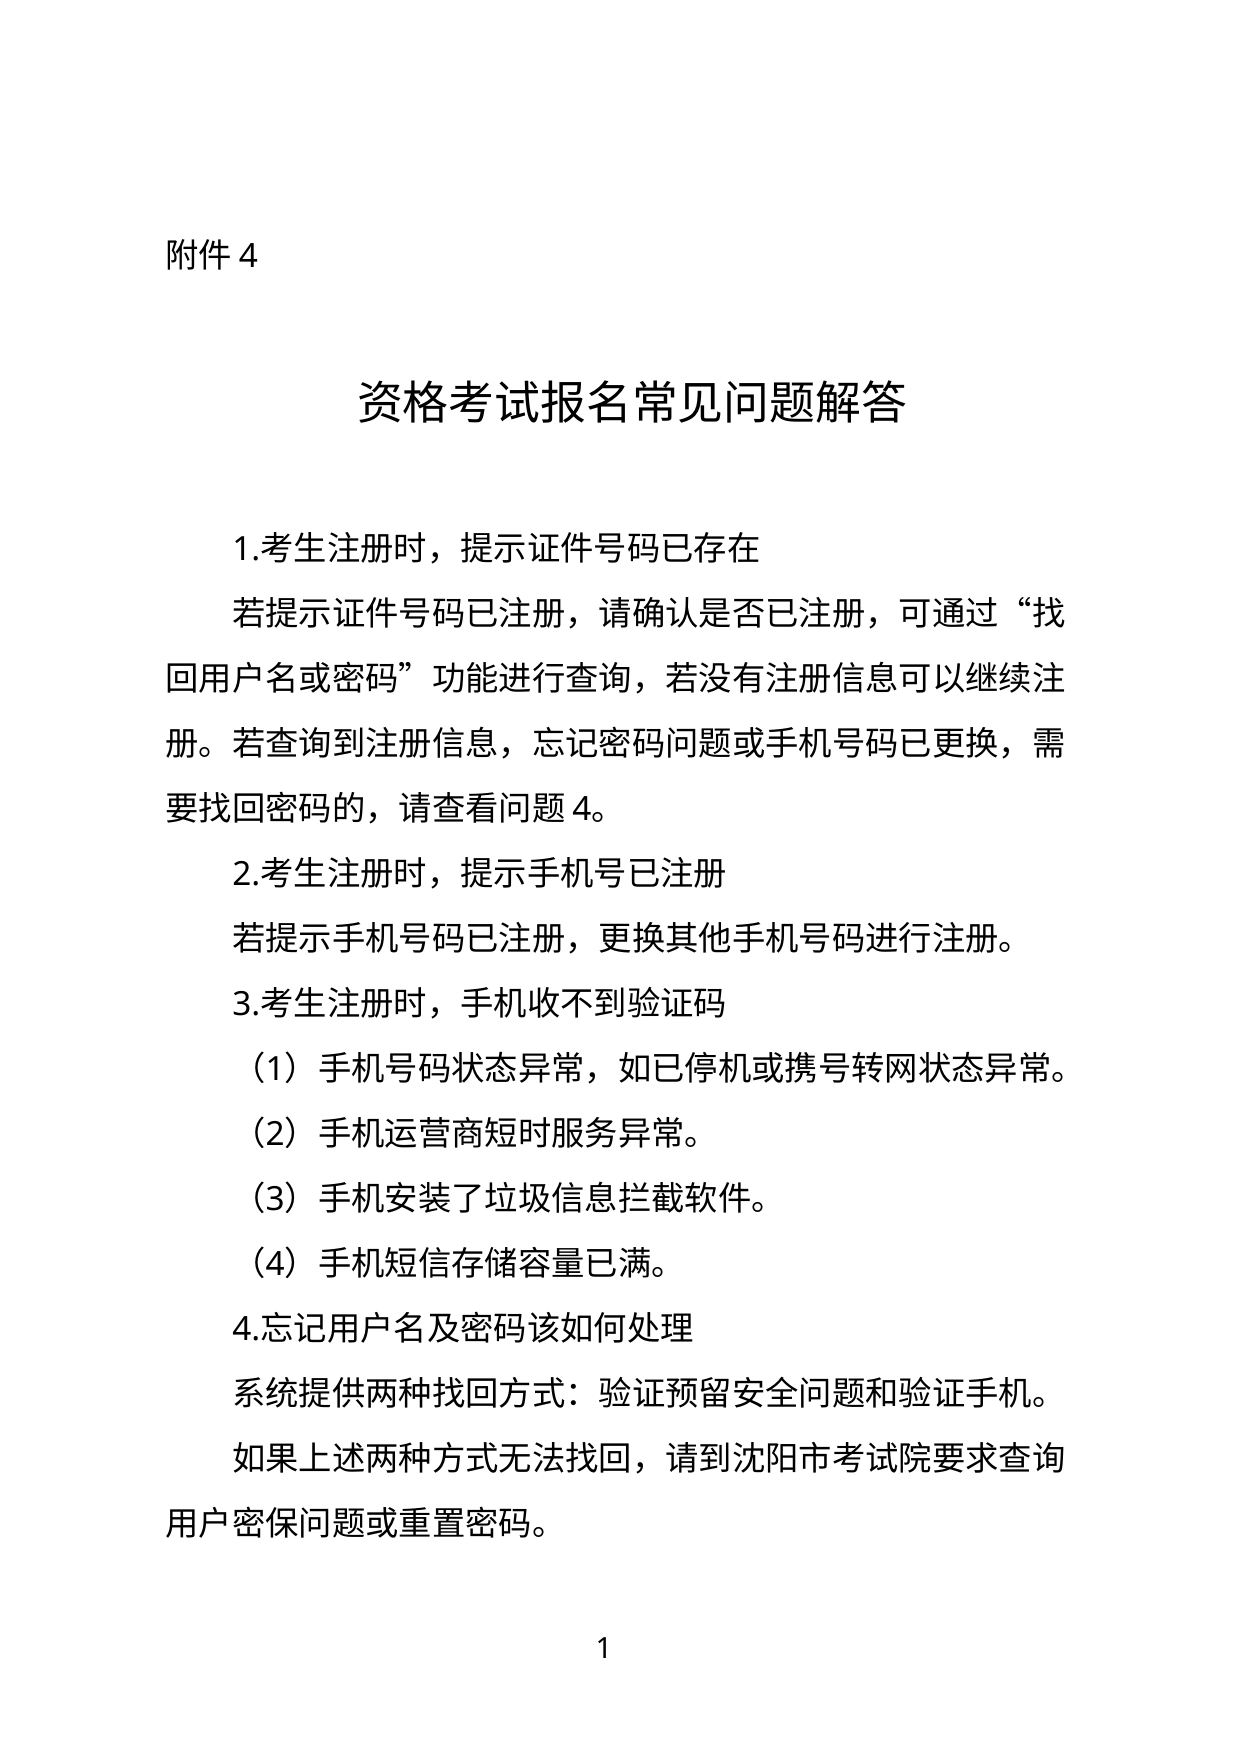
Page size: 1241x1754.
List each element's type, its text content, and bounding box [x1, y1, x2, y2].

text 如果上述两种方式无法找回，请到沈阳市考试院要求查询用户密保问题或重置密码。 [165, 1423, 1098, 1553]
text 资格考试报名常见问题解答 [165, 351, 1098, 448]
text 2.考生注册时，提示手机号已注册 [165, 838, 1098, 903]
text 4.忘记用户名及密码该如何处理 [165, 1293, 1098, 1358]
text 附件4 [165, 221, 1098, 286]
text 3.考生注册时，手机收不到验证码 [165, 968, 1098, 1033]
text 若提示证件号码已注册，请确认是否已注册，可通过“找回用户名或密码”功能进行查询，若没有注册信息可以继续注册。若查询到注册信息，忘记密码问题或手机号码已更换，需要找回密码的，请查看问题4。 [165, 578, 1098, 838]
text （3）手机安装了垃圾信息拦截软件。 [165, 1163, 1098, 1228]
text （2）手机运营商短时服务异常。 [165, 1098, 1098, 1163]
text （4）手机短信存储容量已满。 [165, 1228, 1098, 1293]
text （1）手机号码状态异常，如已停机或携号转网状态异常。 [165, 1033, 1098, 1098]
text 系统提供两种找回方式：验证预留安全问题和验证手机。 [165, 1358, 1098, 1423]
text 1.考生注册时，提示证件号码已存在 [165, 513, 1098, 578]
text 若提示手机号码已注册，更换其他手机号码进行注册。 [165, 903, 1098, 968]
